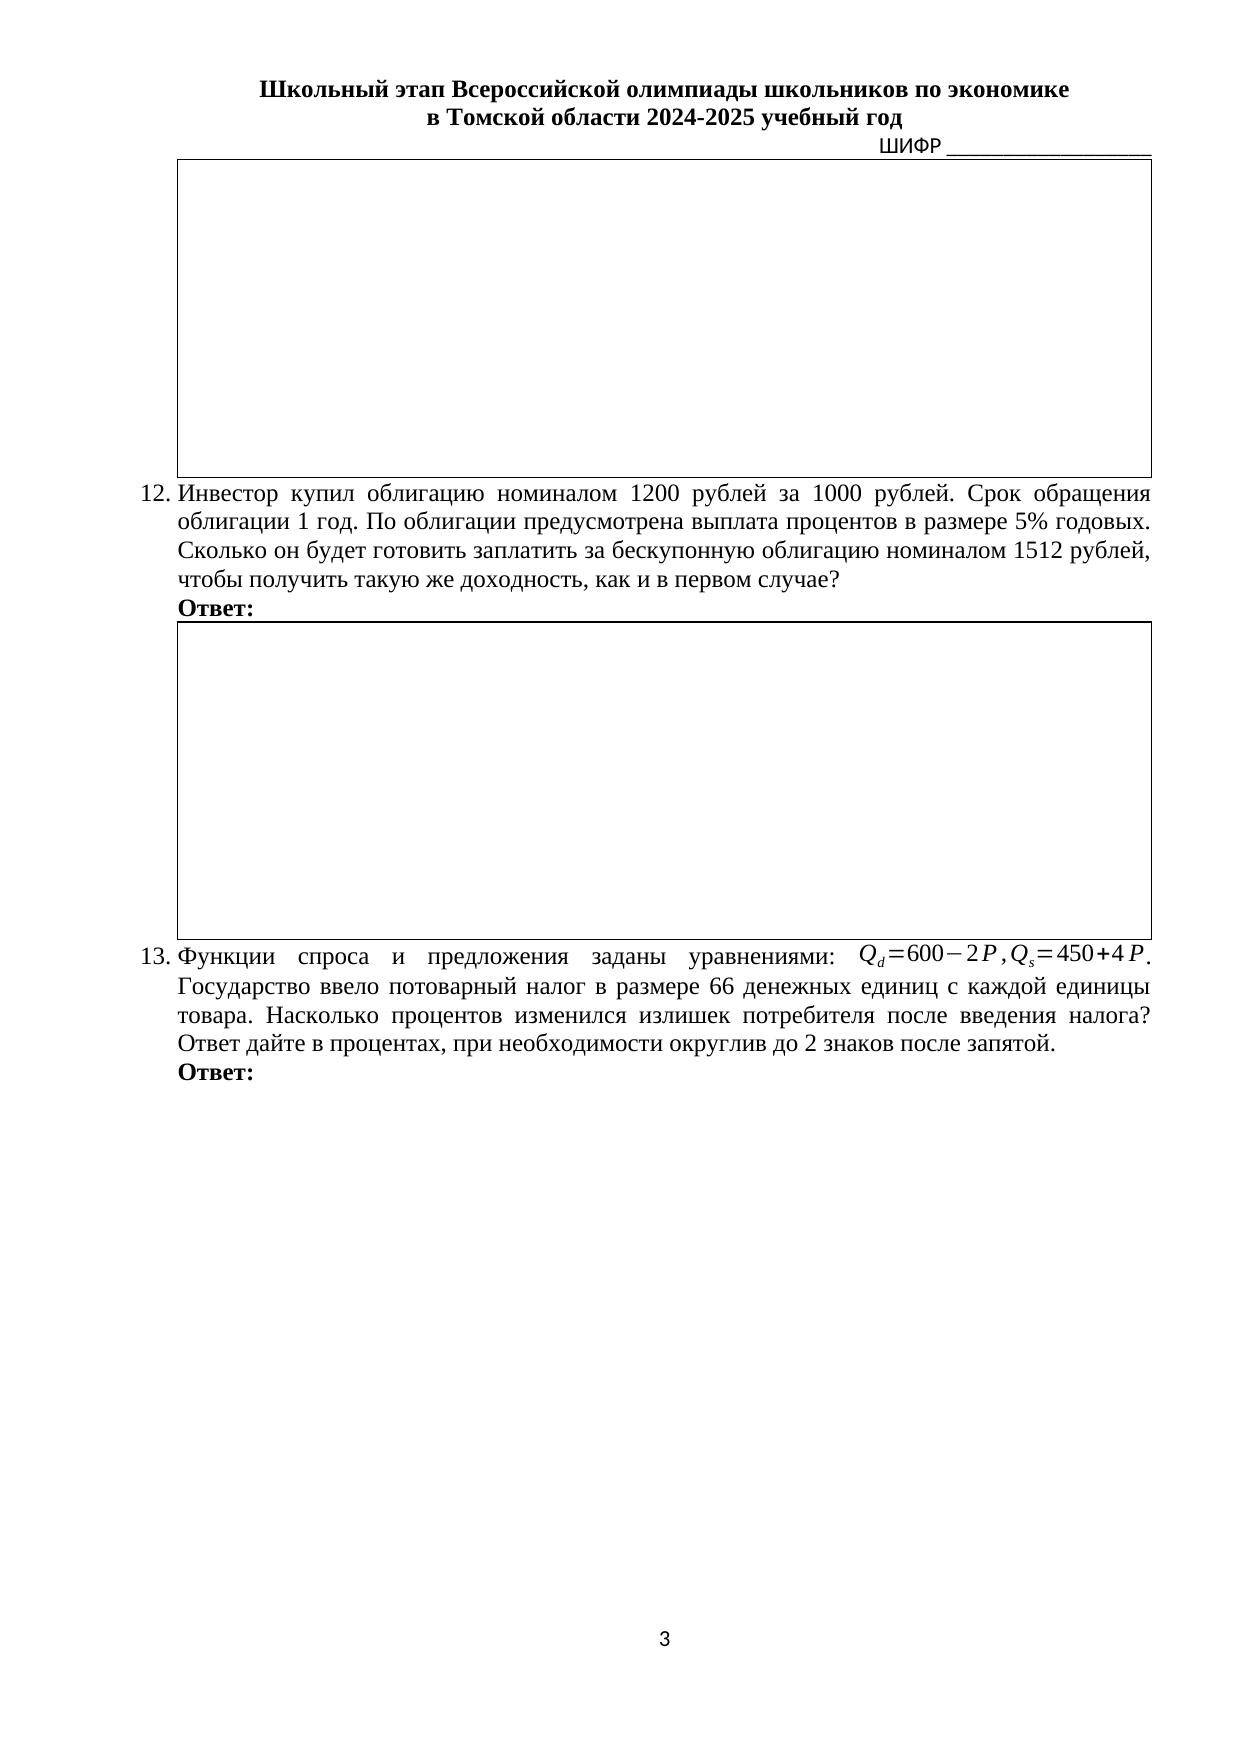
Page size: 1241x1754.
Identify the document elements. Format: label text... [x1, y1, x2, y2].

text Ответ: [177, 593, 1152, 621]
list Инвестор купил облигацию номиналом 1200 рублей за 1000 рублей. Срок обращения облигации 1 год. По облигации предусмотрена выплата процентов в размере 5% годовых. Сколько он будет готовить заплатить за бескупонную облигацию номиналом 1512 рублей, чтобы получить такую же доходность, как и в первом случае? [140, 478, 1152, 593]
text Ответ: [177, 1057, 1152, 1086]
list Функции спроса и предложения заданы уравнениями: . Государство ввело потоварный налог в размере 66 денежных единиц с каждой единицы товара. Насколько процентов изменился излишек потребителя после введения налога? Ответ дайте в процентах, при необходимости округлив до 2 знаков после запятой. [140, 940, 1152, 1057]
table_header [178, 160, 1151, 477]
table_header [178, 623, 1151, 939]
